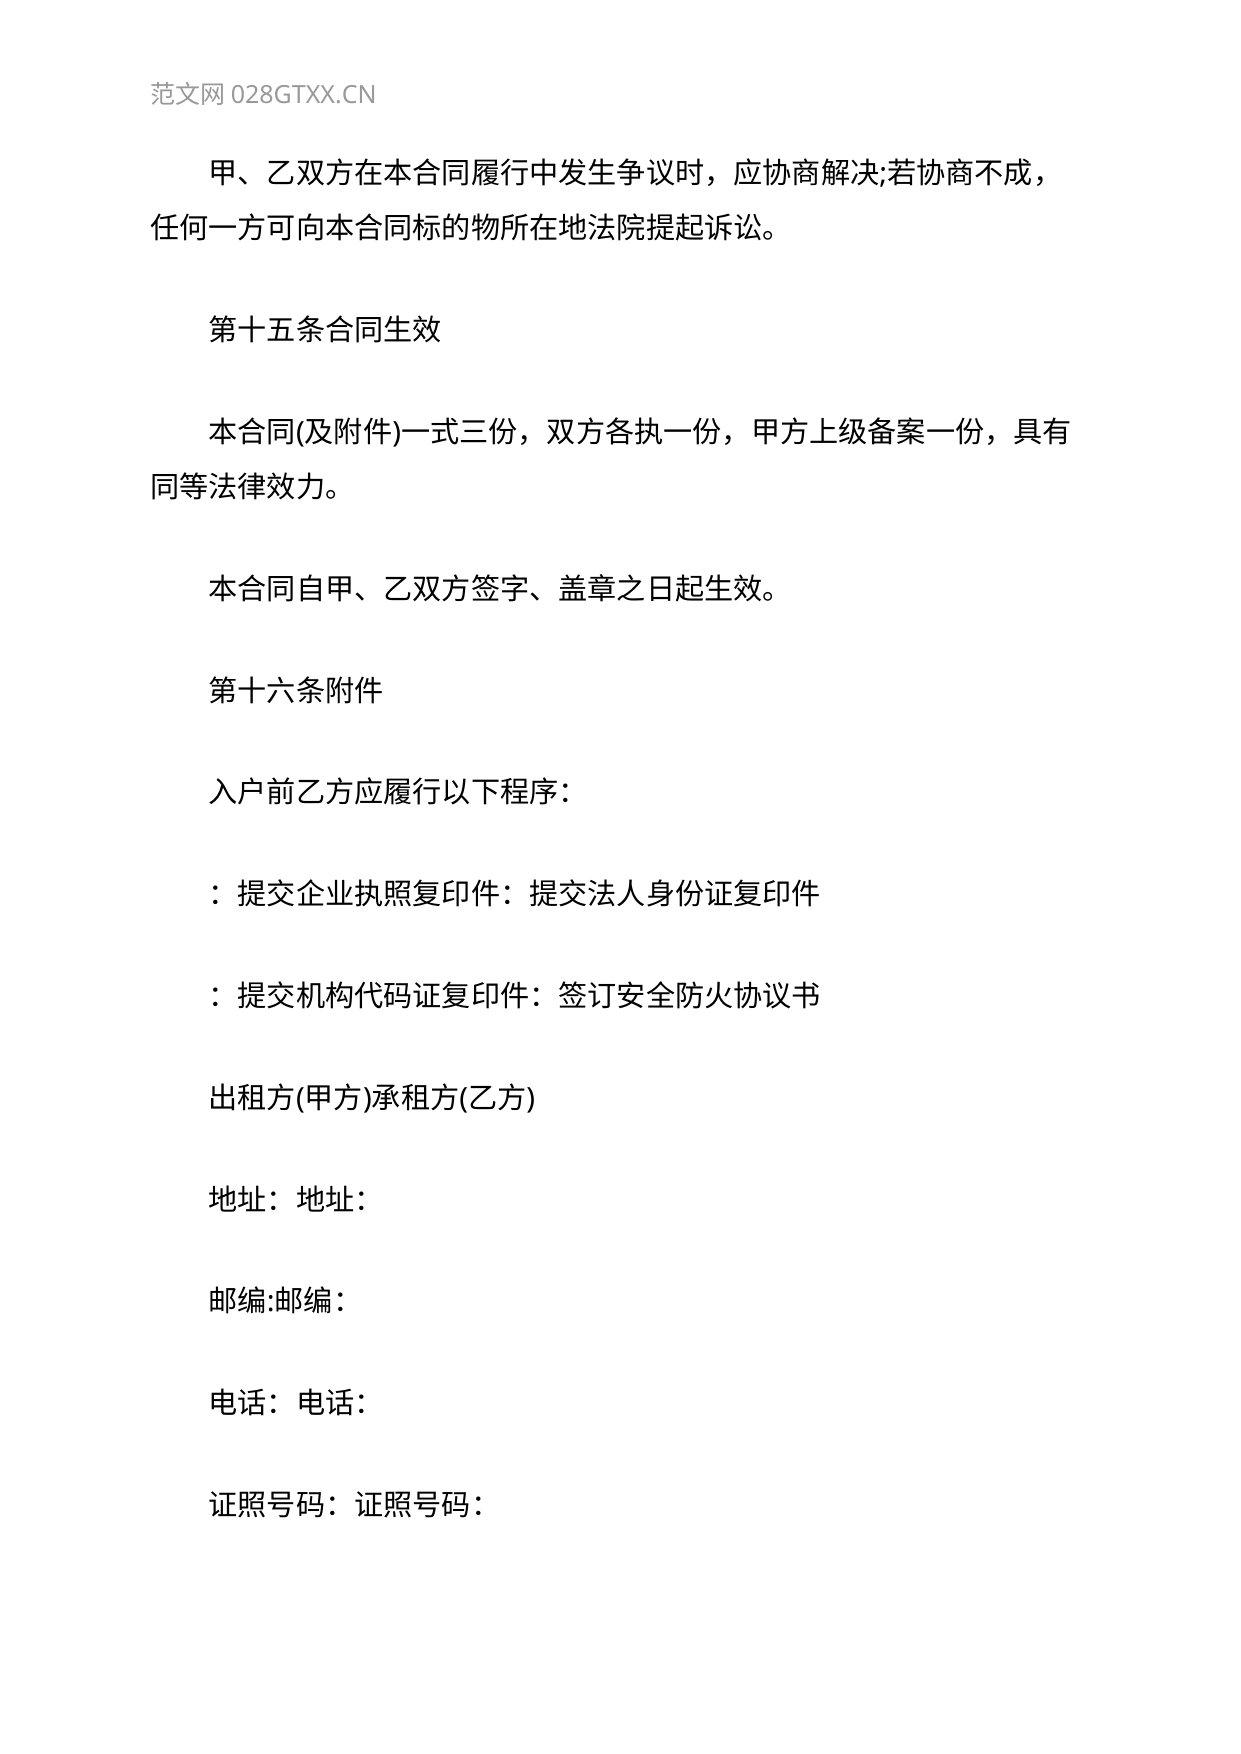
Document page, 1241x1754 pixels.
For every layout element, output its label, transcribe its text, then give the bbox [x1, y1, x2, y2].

text 地址：地址： [150, 1176, 1090, 1218]
text 证照号码：证照号码： [150, 1482, 1090, 1524]
text 第十五条合同生效 [150, 307, 1090, 349]
text ：提交企业执照复印件：提交法人身份证复印件 [150, 871, 1090, 913]
text 入户前乙方应履行以下程序： [150, 769, 1090, 811]
text 出租方(甲方)承租方(乙方) [150, 1074, 1090, 1117]
text ：提交机构代码证复印件：签订安全防火协议书 [150, 972, 1090, 1015]
text 甲、乙双方在本合同履行中发生争议时，应协商解决;若协商不成，任何一方可向本合同标的物所在地法院提起诉讼。 [150, 150, 1090, 247]
text 邮编:邮编： [150, 1278, 1090, 1320]
text 第十六条附件 [150, 667, 1090, 709]
text 本合同(及附件)一式三份，双方各执一份，甲方上级备案一份，具有同等法律效力。 [150, 408, 1090, 506]
text 电话：电话： [150, 1380, 1090, 1422]
text 本合同自甲、乙双方签字、盖章之日起生效。 [150, 565, 1090, 608]
